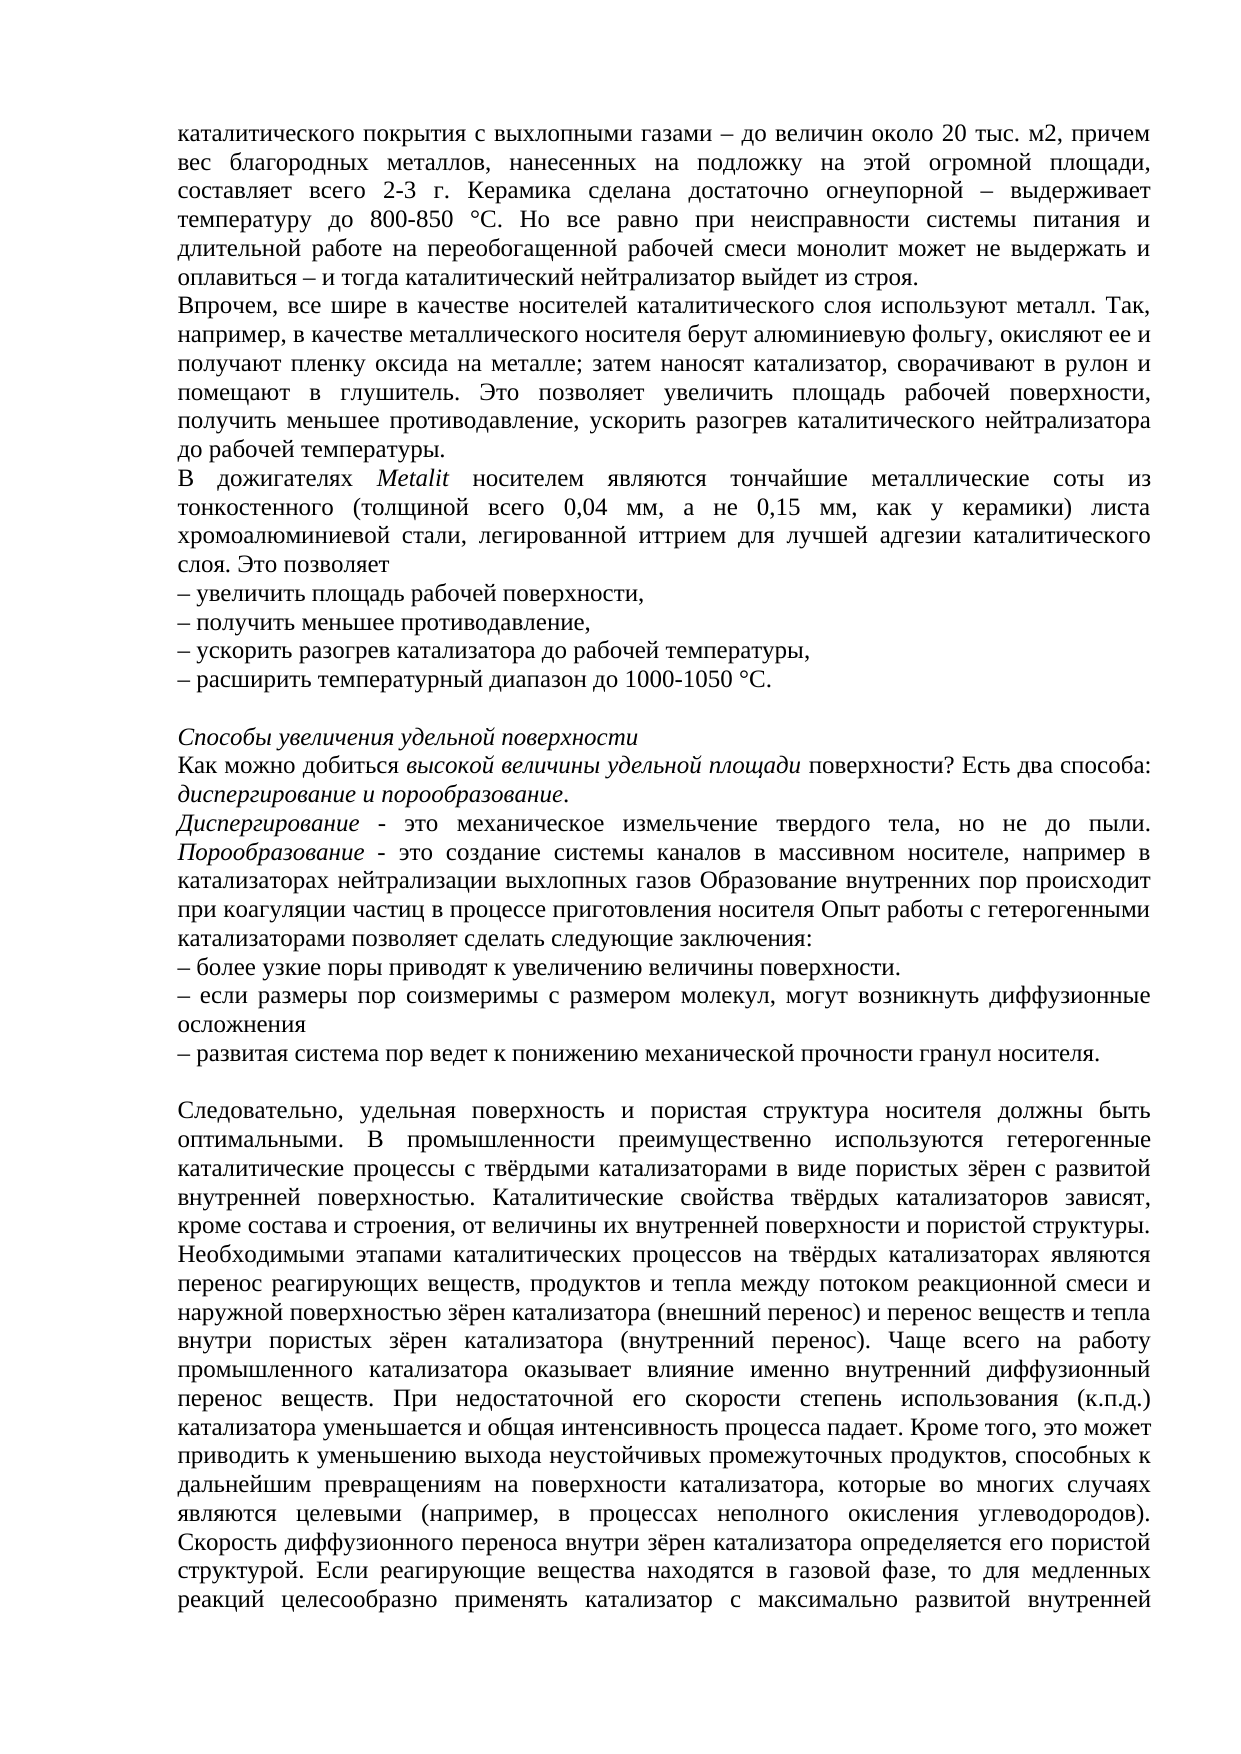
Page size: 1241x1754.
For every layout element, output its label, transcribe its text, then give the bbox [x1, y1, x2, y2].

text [177, 1096, 1152, 1613]
text – развитая система пор ведет к понижению механической прочности гранул носителя. [177, 1038, 1152, 1067]
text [177, 118, 1152, 291]
text – более узкие поры приводят к увеличению величины поверхности. [177, 952, 1152, 981]
text Впрочем, все шире в качестве носителей каталитического слоя используют металл. Так, например, в качестве металлического носителя берут алюминиевую фольгу, окисляют ее и получают пленку оксида на металле; затем наносят катализатор, сворачивают в рулон и помещают в глушитель. Это позволяет увеличить площадь рабочей поверхности, получить меньшее противодавление, ускорить разогрев каталитического нейтрализатора до рабочей температуры. [177, 291, 1152, 463]
text – если размеры пор соизмеримы с размером молекул, могут возникнуть диффузионные осложнения [177, 981, 1152, 1038]
text Способы увеличения удельной поверхности [177, 722, 1152, 751]
text – расширить температурный диапазон до 1000-1050 °С. [177, 664, 1152, 693]
text Как можно добиться высокой величины удельной площади поверхности? Есть два способа: диспергирование и порообразование. [177, 751, 1152, 808]
text – ускорить разогрев катализатора до рабочей температуры, [177, 636, 1152, 664]
text – увеличить площадь рабочей поверхности, [177, 578, 1152, 607]
text В дожигателях Metalit носителем являются тончайшие металлические соты из тонкостенного (толщиной всего 0,04 мм, а не 0,15 мм, как у керамики) листа хромоалюминиевой стали, легированной иттрием для лучшей адгезии каталитического слоя. Это позволяет [177, 463, 1152, 578]
text – получить меньшее противодавление, [177, 607, 1152, 636]
text Диспергирование - это механическое измельчение твердого тела, но не до пыли. Порообразование - это создание системы каналов в массивном носителе, например в катализаторах нейтрализации выхлопных газов Образование внутренних пор происходит при коагуляции частиц в процессе приготовления носителя Опыт работы с гетерогенными катализаторами позволяет сделать следующие заключения: [177, 808, 1152, 952]
